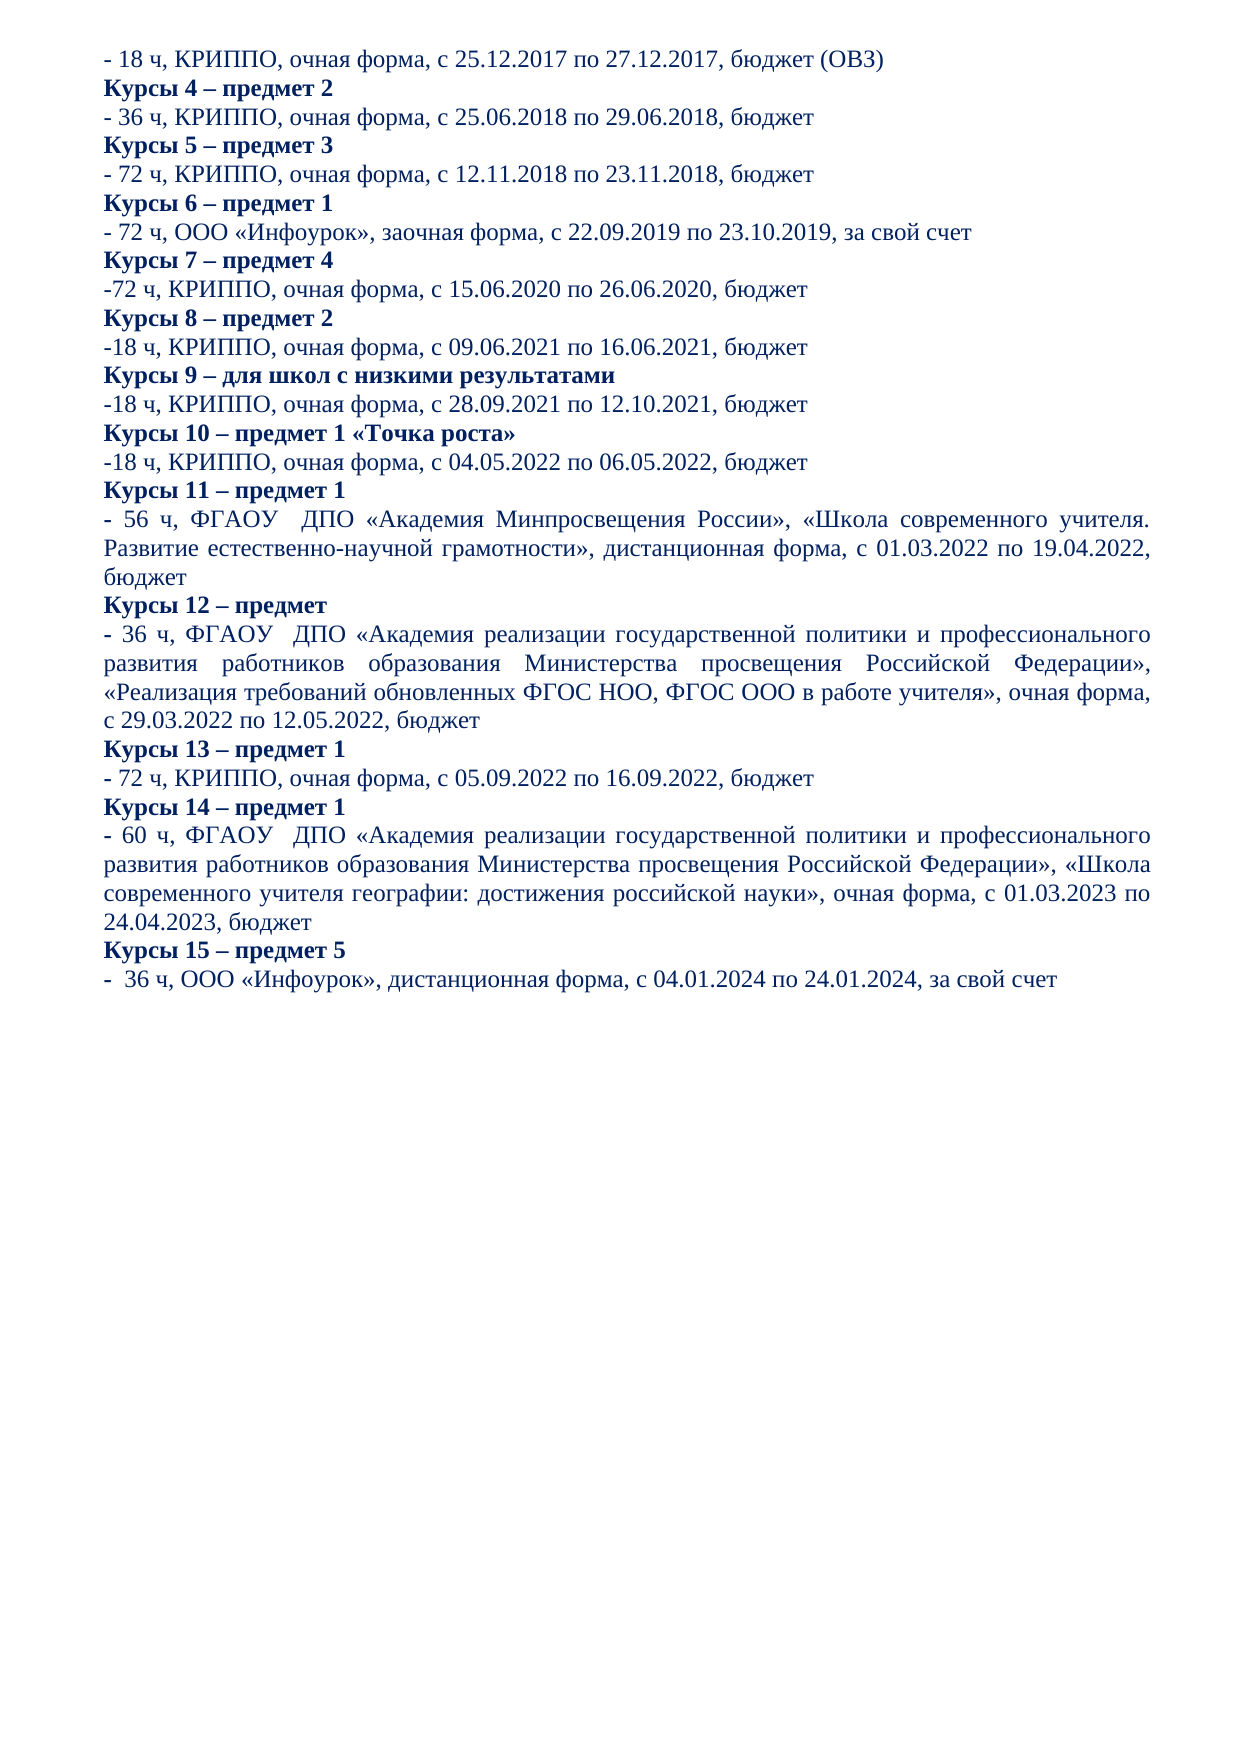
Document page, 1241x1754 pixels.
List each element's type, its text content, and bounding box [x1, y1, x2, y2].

text - 36 ч, КРИППО, очная форма, с 25.06.2018 по 29.06.2018, бюджет [103, 102, 1152, 131]
text Курсы 10 – предмет 1 «Точка роста» [103, 418, 1152, 447]
text Курсы 11 – предмет 1 [103, 476, 1152, 504]
text - 72 ч, КРИППО, очная форма, с 05.09.2022 по 16.09.2022, бюджет [103, 763, 1152, 792]
text Курсы 14 – предмет 1 [103, 792, 1152, 821]
text -18 ч, КРИППО, очная форма, с 28.09.2021 по 12.10.2021, бюджет [103, 389, 1152, 418]
text - 72 ч, ООО «Инфоурок», заочная форма, с 22.09.2019 по 23.10.2019, за свой счет [103, 217, 1152, 246]
text Курсы 7 – предмет 4 [103, 246, 1152, 274]
text - 60 ч, ФГАОУ ДПО «Академия реализации государственной политики и профессионального развития работников образования Министерства просвещения Российской Федерации», «Школа современного учителя географии: достижения российской науки», очная форма, с 01.03.2023 по 24.04.2023, бюджет [103, 821, 1152, 936]
text - 36 ч, ФГАОУ ДПО «Академия реализации государственной политики и профессионального развития работников образования Министерства просвещения Российской Федерации», «Реализация требований обновленных ФГОС НОО, ФГОС ООО в работе учителя», очная форма, с 29.03.2022 по 12.05.2022, бюджет [103, 619, 1152, 734]
text -18 ч, КРИППО, очная форма, с 04.05.2022 по 06.05.2022, бюджет [103, 447, 1152, 476]
text Курсы 9 – для школ с низкими результатами [103, 361, 1152, 389]
text - 18 ч, КРИППО, очная форма, с 25.12.2017 по 27.12.2017, бюджет (ОВЗ) [103, 44, 1152, 73]
text -18 ч, КРИППО, очная форма, с 09.06.2021 по 16.06.2021, бюджет [103, 332, 1152, 361]
text - 72 ч, КРИППО, очная форма, с 12.11.2018 по 23.11.2018, бюджет [103, 159, 1152, 188]
text Курсы 12 – предмет [103, 591, 1152, 619]
text Курсы 4 – предмет 2 [103, 73, 1152, 102]
text Курсы 5 – предмет 3 [103, 131, 1152, 159]
text Курсы 13 – предмет 1 [103, 734, 1152, 763]
text - 36 ч, ООО «Инфоурок», дистанционная форма, с 04.01.2024 по 24.01.2024, за свой счет [103, 964, 1152, 993]
text Курсы 8 – предмет 2 [103, 303, 1152, 332]
text -72 ч, КРИППО, очная форма, с 15.06.2020 по 26.06.2020, бюджет [103, 274, 1152, 303]
text Курсы 6 – предмет 1 [103, 188, 1152, 217]
text Курсы 15 – предмет 5 [103, 936, 1152, 964]
text - 56 ч, ФГАОУ ДПО «Академия Минпросвещения России», «Школа современного учителя. Развитие естественно-научной грамотности», дистанционная форма, с 01.03.2022 по 19.04.2022, бюджет [103, 504, 1152, 591]
